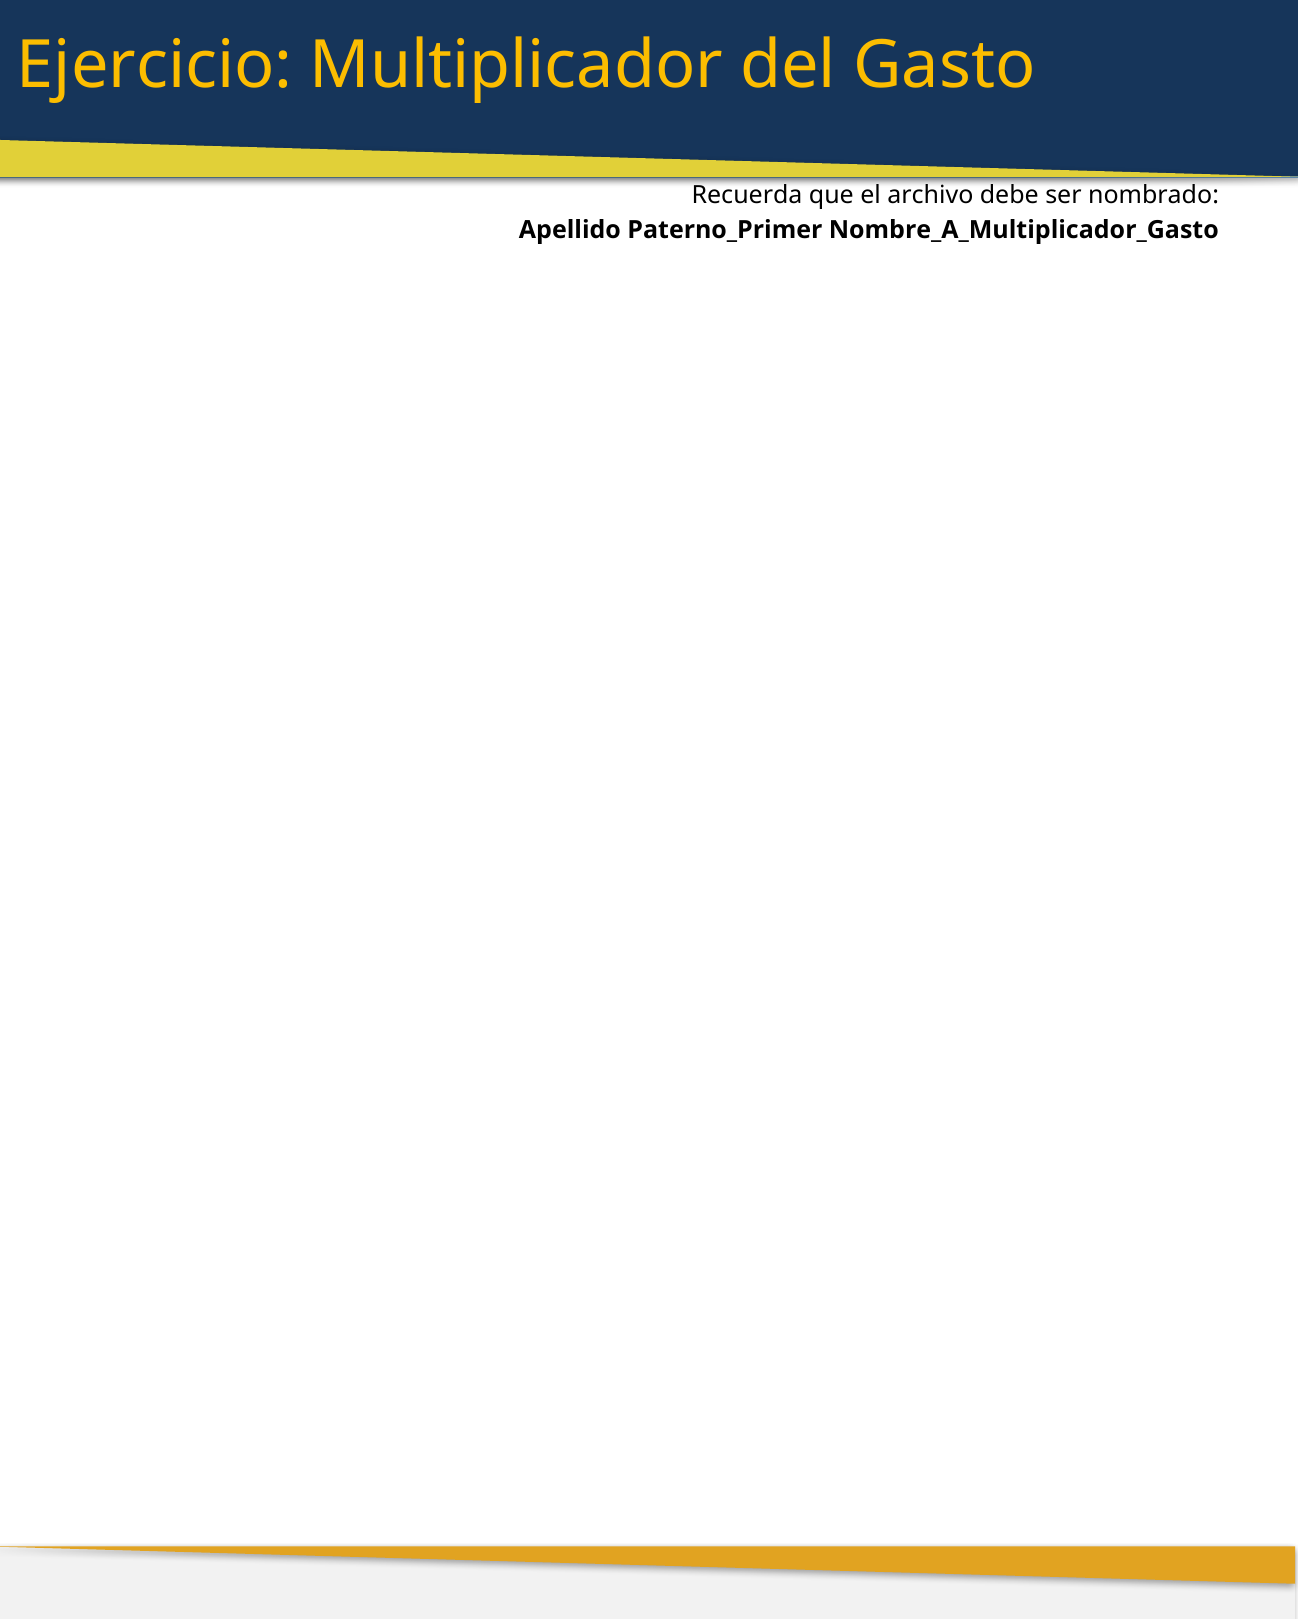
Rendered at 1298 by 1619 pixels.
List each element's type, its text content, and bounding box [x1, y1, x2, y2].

text Apellido Paterno_Primer Nombre_A_Multiplicador_Gasto [170, 211, 1219, 245]
text Recuerda que el archivo debe ser nombrado: [133, 177, 1219, 211]
